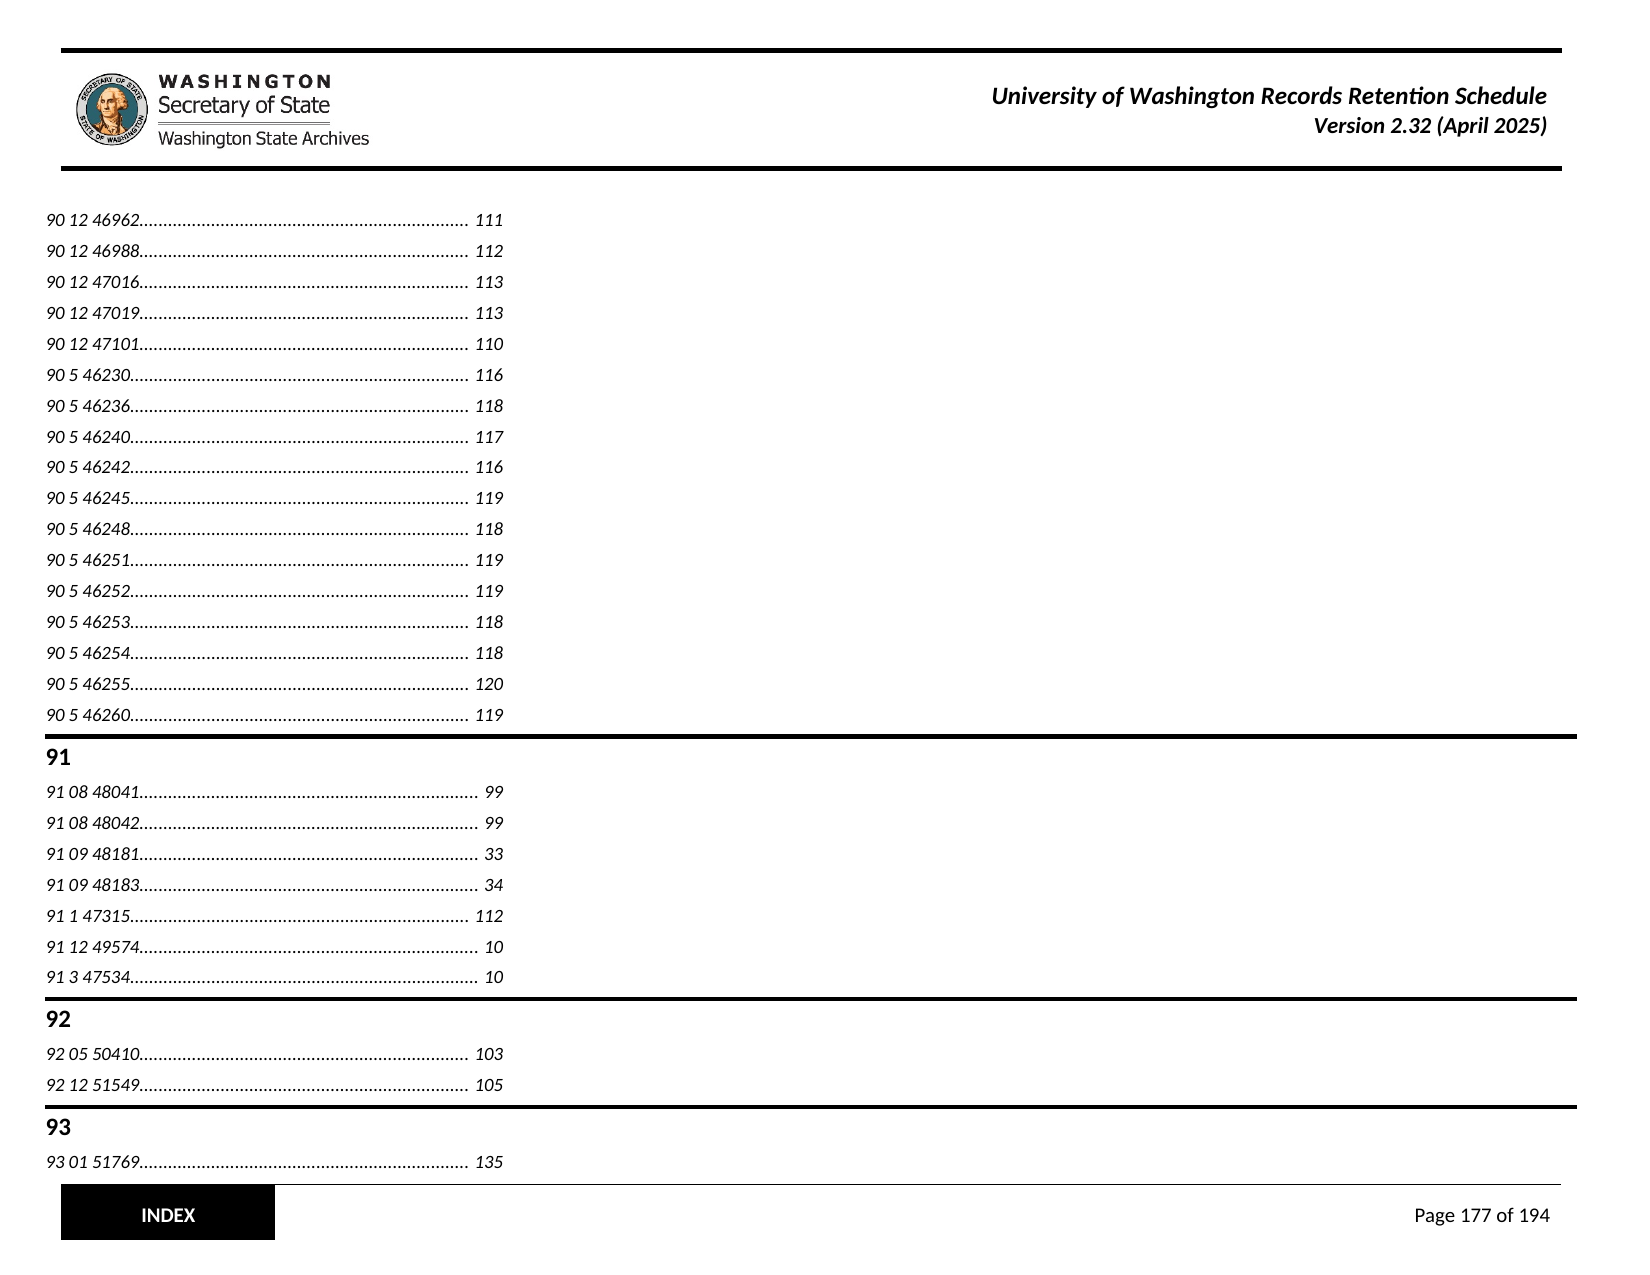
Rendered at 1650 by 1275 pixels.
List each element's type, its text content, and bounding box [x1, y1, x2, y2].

text 90 5 46255 120 [45, 672, 1577, 695]
text 91 09 48181 33 [45, 842, 1577, 865]
text 91 08 48042 99 [45, 811, 1577, 834]
text 90 5 46245 119 [45, 487, 1577, 509]
text 91 08 48041 99 [45, 780, 1577, 803]
text 93 [45, 1109, 1577, 1142]
text 90 5 46253 118 [45, 610, 1577, 633]
text 92 05 50410 103 [45, 1043, 1577, 1066]
text 90 12 46962 111 [45, 208, 1577, 231]
text 91 [45, 739, 1577, 771]
text 90 5 46254 118 [45, 641, 1577, 664]
text 91 09 48183 34 [45, 873, 1577, 896]
text 92 [45, 1001, 1577, 1034]
picture [72, 53, 389, 164]
text 90 5 46248 118 [45, 518, 1577, 541]
text 90 12 47016 113 [45, 270, 1577, 293]
text 91 12 49574 10 [45, 935, 1577, 958]
text 93 01 51769 135 [45, 1150, 1577, 1173]
text 90 12 46988 112 [45, 239, 1577, 262]
text 92 12 51549 105 [45, 1073, 1577, 1096]
text 90 5 46242 116 [45, 456, 1577, 479]
text 90 5 46252 119 [45, 579, 1577, 602]
text 90 5 46236 118 [45, 394, 1577, 417]
text 90 12 47019 113 [45, 301, 1577, 324]
text 90 5 46260 119 [45, 703, 1577, 726]
text 90 5 46240 117 [45, 425, 1577, 448]
text 91 1 47315 112 [45, 904, 1577, 927]
text 90 12 47101 110 [45, 332, 1577, 355]
text 91 3 47534 10 [45, 966, 1577, 989]
text 90 5 46251 119 [45, 548, 1577, 571]
text 90 5 46230 116 [45, 363, 1577, 386]
